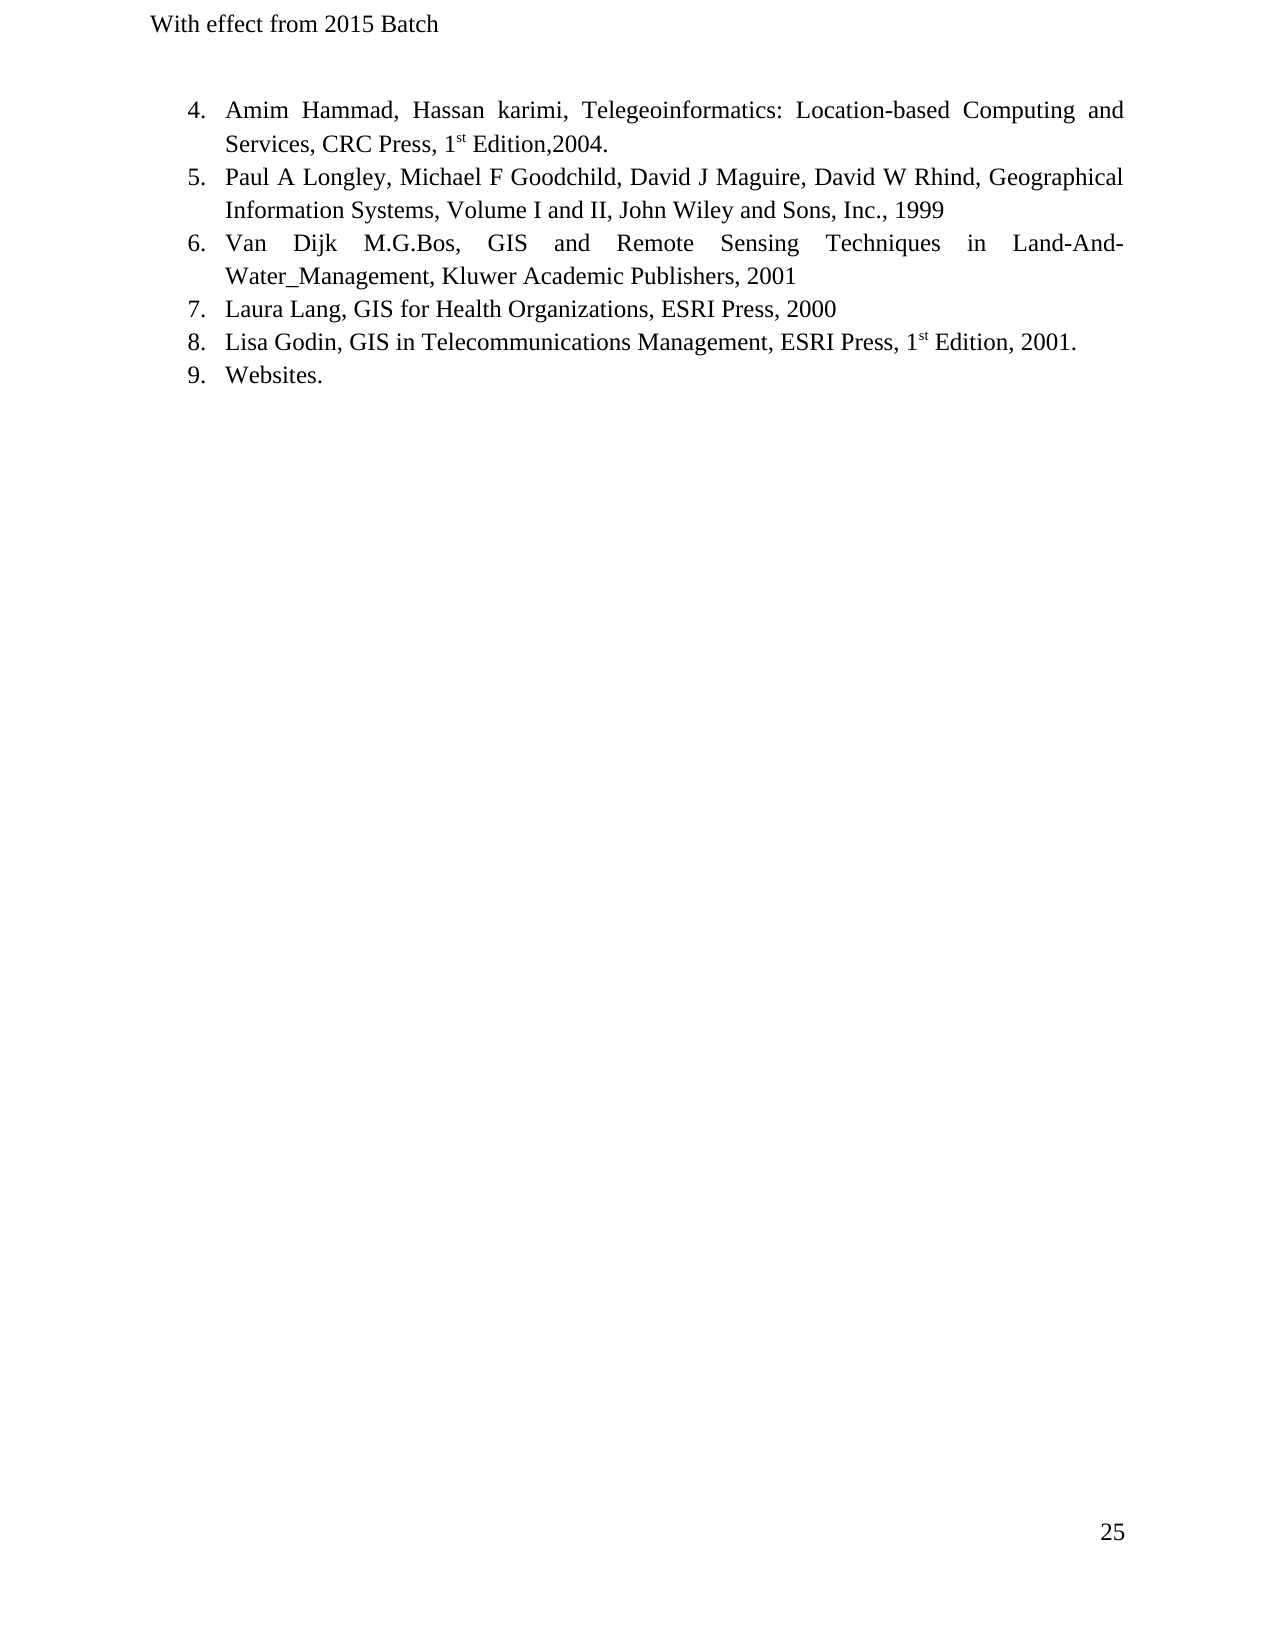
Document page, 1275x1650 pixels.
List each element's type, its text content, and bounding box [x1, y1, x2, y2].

list Paul A Longley, Michael F Goodchild, David J Maguire, David W Rhind, Geographical Information Systems, Volume I and II, John Wiley and Sons, Inc., 1999 [187, 162, 1125, 223]
list Lisa Godin, GIS in Telecommunications Management, ESRI Press, 1st Edition, 2001. [187, 327, 1125, 356]
list Van Dijk M.G.Bos, GIS and Remote Sensing Techniques in Land-And-Water_Management, Kluwer Academic Publishers, 2001 [187, 228, 1125, 289]
list Amim Hammad, Hassan karimi, Telegeoinformatics: Location-based Computing and Services, CRC Press, 1st Edition,2004. [187, 96, 1125, 157]
list Websites. [187, 360, 1125, 388]
list Laura Lang, GIS for Health Organizations, ESRI Press, 2000 [187, 294, 1125, 322]
